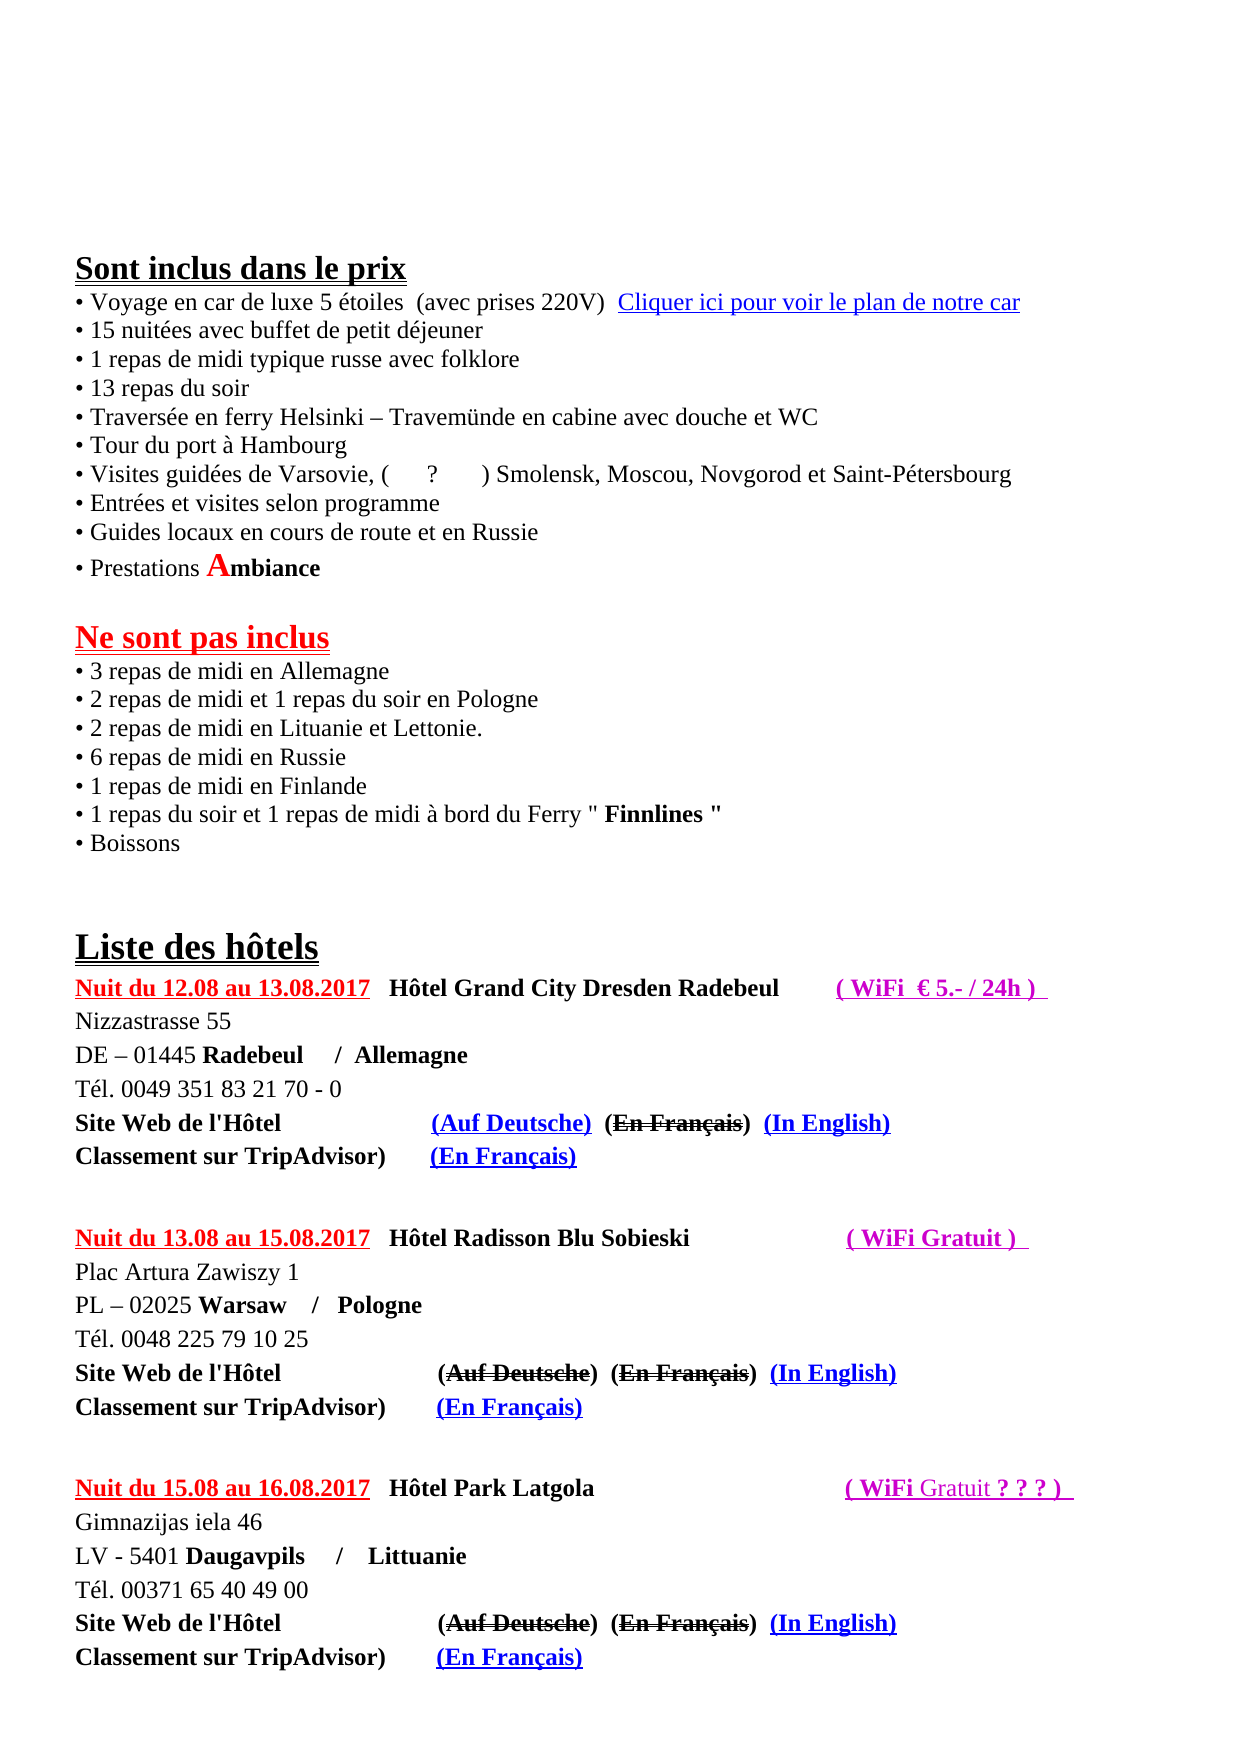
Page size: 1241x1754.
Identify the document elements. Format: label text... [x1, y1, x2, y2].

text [75, 1603, 1165, 1637]
text Site Web de l'Hôtel (Auf Deutsche) (En Français) (In English) [75, 1103, 1165, 1136]
text • Prestations Ambiance [75, 545, 1165, 584]
text • Entrées et visites selon programme [75, 488, 1165, 517]
text • 6 repas de midi en Russie [75, 742, 1165, 771]
text Ne sont pas inclus [75, 617, 1165, 656]
text • 2 repas de midi et 1 repas du soir en Pologne [75, 684, 1165, 713]
text Liste des hôtels [75, 924, 1165, 968]
text • 1 repas de midi en Finlande [75, 771, 1165, 799]
text Site Web de l'Hôtel (Auf Deutsche) (En Français) (In English) [75, 1353, 1165, 1387]
text • 13 repas du soir [75, 373, 1165, 402]
text • Guides locaux en cours de route et en Russie [75, 517, 1165, 545]
text ​Plac Artura Zawiszy 1 [75, 1252, 1165, 1286]
text • Voyage en car de luxe 5 étoiles (avec prises 220V) Cliquer ici pour voir le plan de notre car [75, 287, 1165, 315]
text ​Nizzastrasse 55 [75, 1001, 1165, 1035]
text ​PL – 02025 Warsaw / Pologne [75, 1286, 1165, 1319]
text • 3 repas de midi en Allemagne [75, 656, 1165, 684]
text ​DE – 01445 Radebeul / Allemagne [75, 1035, 1165, 1069]
text • 15 nuitées avec buffet de petit déjeuner [75, 315, 1165, 344]
text ​Tél. 0049 351 83 21 70 - 0 [75, 1069, 1165, 1103]
text ​Gimnazijas iela 46 [75, 1502, 1165, 1536]
text • 1 repas de midi typique russe avec folklore [75, 344, 1165, 373]
text ​Tél. 0048 225 79 10 25 [75, 1319, 1165, 1353]
text • Boissons [75, 828, 1165, 857]
text Classement sur TripAdvisor) (En Français) [75, 1637, 1165, 1671]
text • Traversée en ferry Helsinki – Travemünde en cabine avec douche et WC [75, 402, 1165, 430]
text Classement sur TripAdvisor) (En Français) [75, 1136, 1165, 1170]
text • Tour du port à Hambourg [75, 430, 1165, 459]
text ​Tél. 00371 65 40 49 00 [75, 1570, 1165, 1603]
text • 1 repas du soir et 1 repas de midi à bord du Ferry " Finnlines " [75, 799, 1165, 828]
text Nuit du 13.08 au 15.08.2017 ​ Hôtel Radisson Blu Sobieski ( WiFi Gratuit ) [75, 1218, 1165, 1252]
text Sont inclus dans le prix [75, 248, 1165, 287]
text ​LV - 5401 Daugavpils / Littuanie [75, 1536, 1165, 1570]
text • 2 repas de midi en Lituanie et Lettonie. [75, 713, 1165, 742]
text • Visites guidées de Varsovie, ( ? ) Smolensk, Moscou, Novgorod et Saint-Pétersbourg [75, 459, 1165, 488]
text Classement sur TripAdvisor) (En Français) [75, 1387, 1165, 1421]
text Nuit du 12.08 au 13.08.2017 ​Hôtel Grand City Dresden Radebeul ( WiFi € 5.- / 24h ) [75, 968, 1165, 1001]
text Nuit du 15.08 au 16.08.2017 Hôtel Park Latgola ( WiFi Gratuit ? ? ? ) [75, 1468, 1165, 1502]
